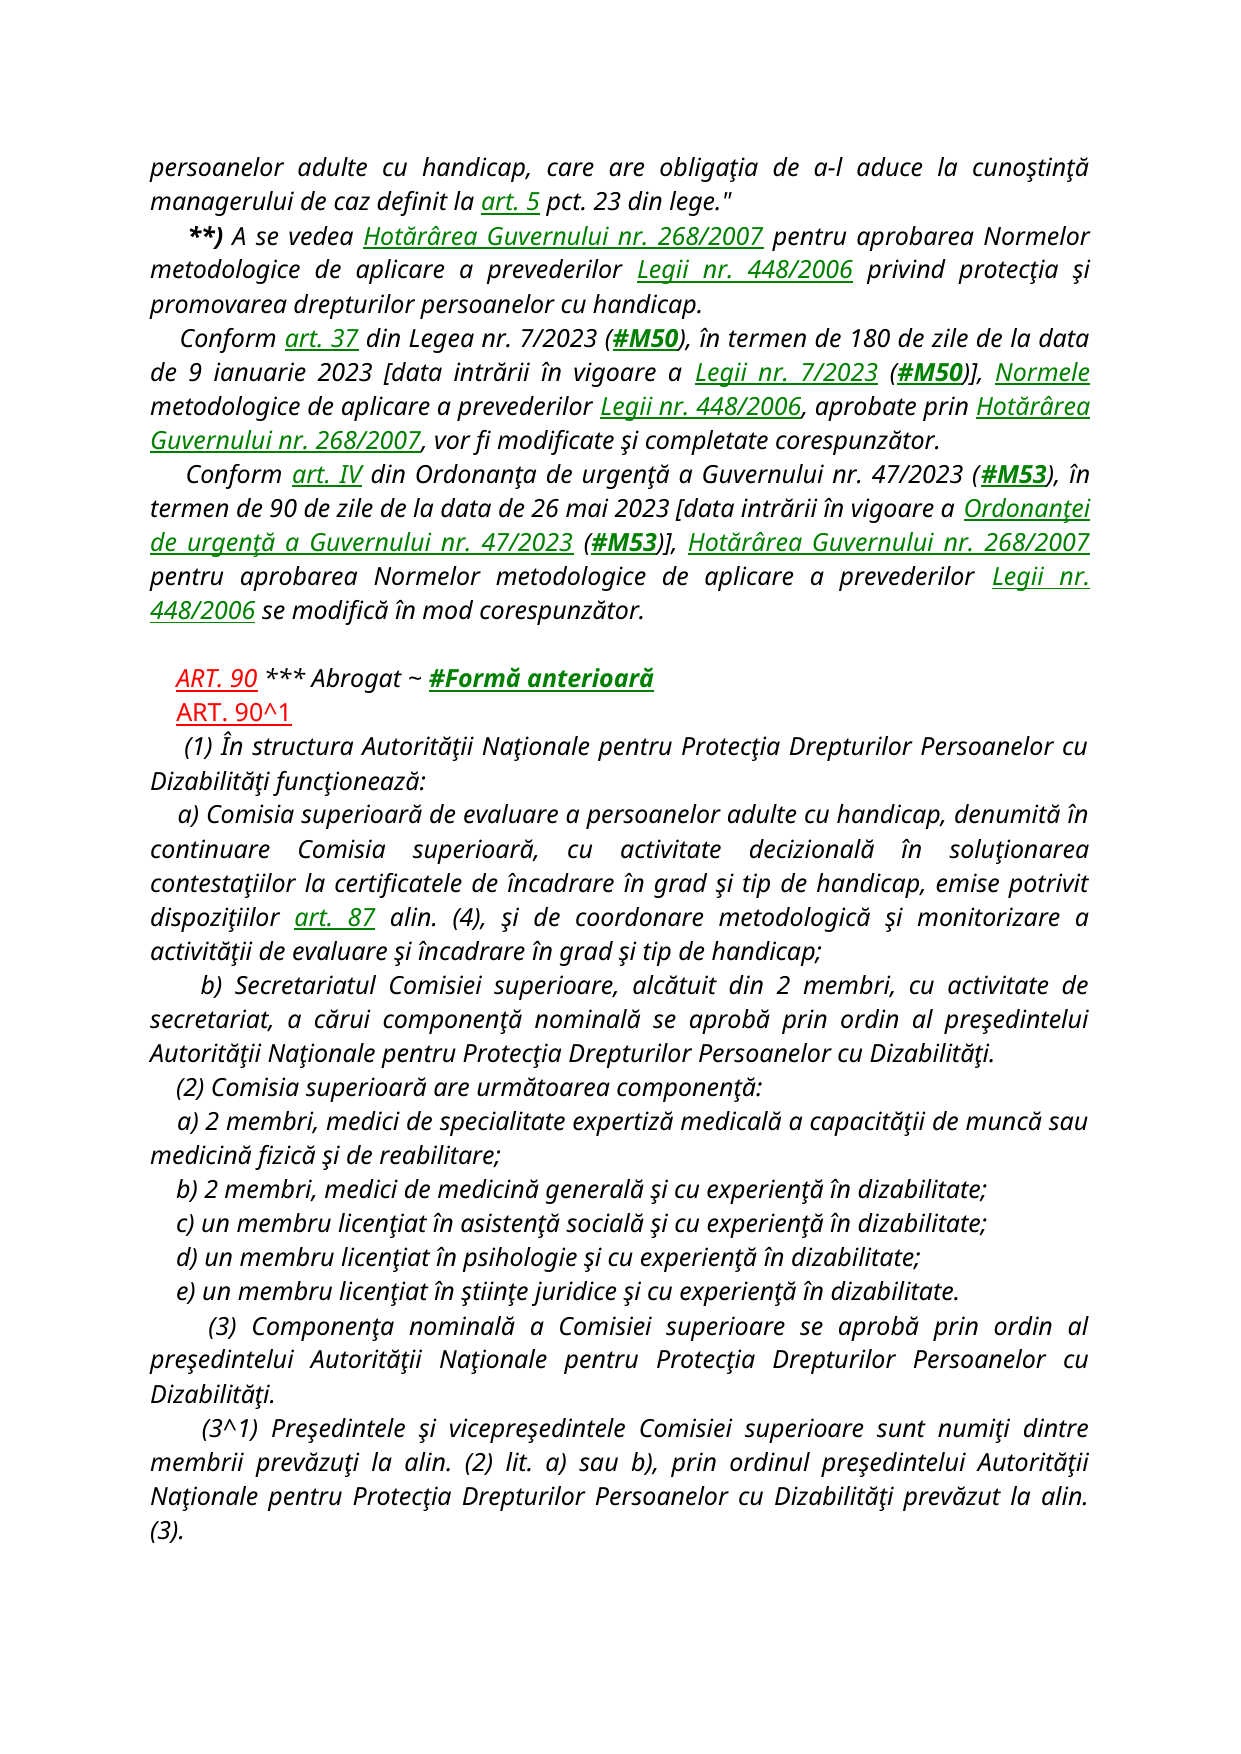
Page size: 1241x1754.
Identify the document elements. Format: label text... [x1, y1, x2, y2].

text b) 2 membri, medici de medicină generală şi cu experienţă în dizabilitate; [150, 1172, 1090, 1206]
text (1) În structura Autorităţii Naţionale pentru Protecţia Drepturilor Persoanelor cu Dizabilităţi funcţionează: [150, 729, 1090, 797]
text c) un membru licenţiat în asistenţă socială şi cu experienţă în dizabilitate; [150, 1206, 1090, 1240]
text **) A se vedea Hotărârea Guvernului nr. 268/2007 pentru aprobarea Normelor metodologice de aplicare a prevederilor Legii nr. 448/2006 privind protecţia şi promovarea drepturilor persoanelor cu handicap. [150, 218, 1090, 320]
text a) 2 membri, medici de specialitate expertiză medicală a capacităţii de muncă sau medicină fizică şi de reabilitare; [150, 1104, 1090, 1172]
text (3^1) Preşedintele şi vicepreşedintele Comisiei superioare sunt numiţi dintre membrii prevăzuţi la alin. (2) lit. a) sau b), prin ordinul preşedintelui Autorităţii Naţionale pentru Protecţia Drepturilor Persoanelor cu Dizabilităţi prevăzut la alin. (3). [150, 1410, 1090, 1547]
text ART. 90 *** Abrogat ~ #Formă anterioară [150, 661, 1090, 695]
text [150, 150, 1090, 218]
text a) Comisia superioară de evaluare a persoanelor adulte cu handicap, denumită în continuare Comisia superioară, cu activitate decizională în soluţionarea contestaţiilor la certificatele de încadrare în grad şi tip de handicap, emise potrivit dispoziţiilor art. 87 alin. (4), şi de coordonare metodologică şi monitorizare a activităţii de evaluare şi încadrare în grad şi tip de handicap; [150, 797, 1090, 967]
text (3) Componenţa nominală a Comisiei superioare se aprobă prin ordin al preşedintelui Autorităţii Naţionale pentru Protecţia Drepturilor Persoanelor cu Dizabilităţi. [150, 1308, 1090, 1410]
text ART. 90^1 [150, 695, 1090, 729]
text Conform art. IV din Ordonanţa de urgenţă a Guvernului nr. 47/2023 (#M53), în termen de 90 de zile de la data de 26 mai 2023 [data intrării în vigoare a Ordonanţei de urgenţă a Guvernului nr. 47/2023 (#M53)], Hotărârea Guvernului nr. 268/2007 pentru aprobarea Normelor metodologice de aplicare a prevederilor Legii nr. 448/2006 se modifică în mod corespunzător. [150, 457, 1090, 627]
text d) un membru licenţiat în psihologie şi cu experienţă în dizabilitate; [150, 1240, 1090, 1274]
text b) Secretariatul Comisiei superioare, alcătuit din 2 membri, cu activitate de secretariat, a cărui componenţă nominală se aprobă prin ordin al preşedintelui Autorităţii Naţionale pentru Protecţia Drepturilor Persoanelor cu Dizabilităţi. [150, 967, 1090, 1070]
text Conform art. 37 din Legea nr. 7/2023 (#M50), în termen de 180 de zile de la data de 9 ianuarie 2023 [data intrării în vigoare a Legii nr. 7/2023 (#M50)], Normele metodologice de aplicare a prevederilor Legii nr. 448/2006, aprobate prin Hotărârea Guvernului nr. 268/2007, vor fi modificate şi completate corespunzător. [150, 320, 1090, 457]
text e) un membru licenţiat în ştiinţe juridice şi cu experienţă în dizabilitate. [150, 1274, 1090, 1308]
text (2) Comisia superioară are următoarea componenţă: [150, 1070, 1090, 1104]
